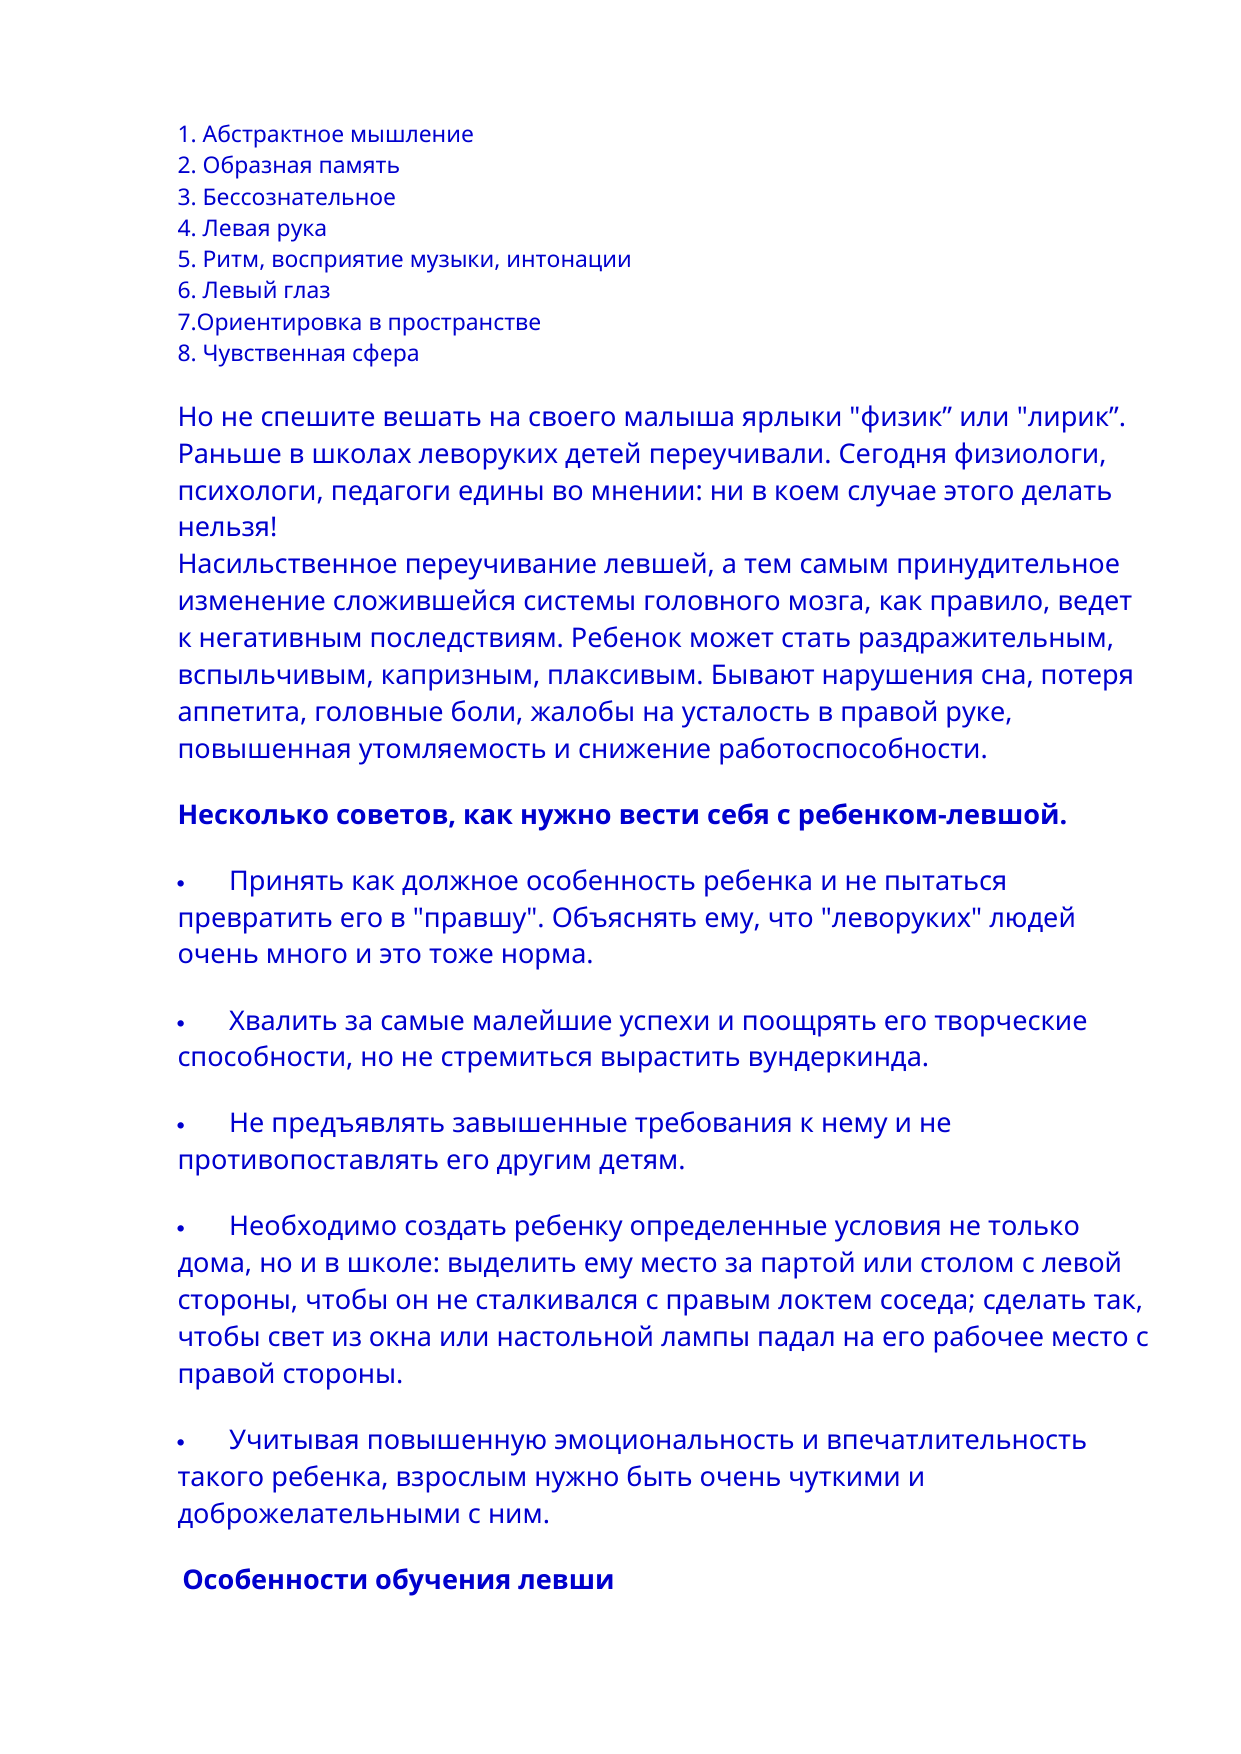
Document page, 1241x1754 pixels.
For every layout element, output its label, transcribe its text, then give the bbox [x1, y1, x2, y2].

text Хвалить за самые малейшие успехи и поощрять его творческие способности, но не стремиться вырастить вундеркинда. [177, 1001, 1152, 1075]
text Но не спешите вешать на своего малыша ярлыки "физик” или "лирик”. Раньше в школах леворуких детей переучивали. Сегодня физиологи, психологи, педагоги едины во мнении: ни в коем случае этого делать нельзя! Насильственное переучивание левшей, а тем самым принудительное изменение сложившейся системы головного мозга, как правило, ведет к негативным последствиям. Ребенок может стать раздражительным, вспыльчивым, капризным, плаксивым. Бывают нарушения сна, потеря аппетита, головные боли, жалобы на усталость в правой руке, повышенная утомляемость и снижение работоспособности. [177, 397, 1152, 766]
text Учитывая повышенную эмоциональность и впечатлительность такого ребенка, взрослым нужно быть очень чуткими и доброжелательными с ним. [177, 1420, 1152, 1531]
text Особенности обучения левши [177, 1560, 1152, 1597]
text Необходимо создать ребенку определенные условия не только дома, но и в школе: выделить ему место за партой или столом с левой стороны, чтобы он не сталкивался с правым локтем соседа; сделать так, чтобы свет из окна или настольной лампы падал на его рабочее место с правой стороны. [177, 1207, 1152, 1391]
text Не предъявлять завышенные требования к нему и не противопоставлять его другим детям. [177, 1104, 1152, 1178]
text Принять как должное особенность ребенка и не пытаться превратить его в "правшу". Объяснять ему, что "леворуких" людей очень много и это тоже норма. [177, 861, 1152, 972]
text 1. Абстрактное мышление 2. Образная память 3. Бессознательное 4. Левая рука 5. Ритм, восприятие музыки, интонации 6. Левый глаз 7.Ориентировка в пространстве 8. Чувственная сфера [177, 118, 1152, 368]
text Несколько советов, как нужно вести себя с ребенком-левшой. [177, 795, 1152, 832]
